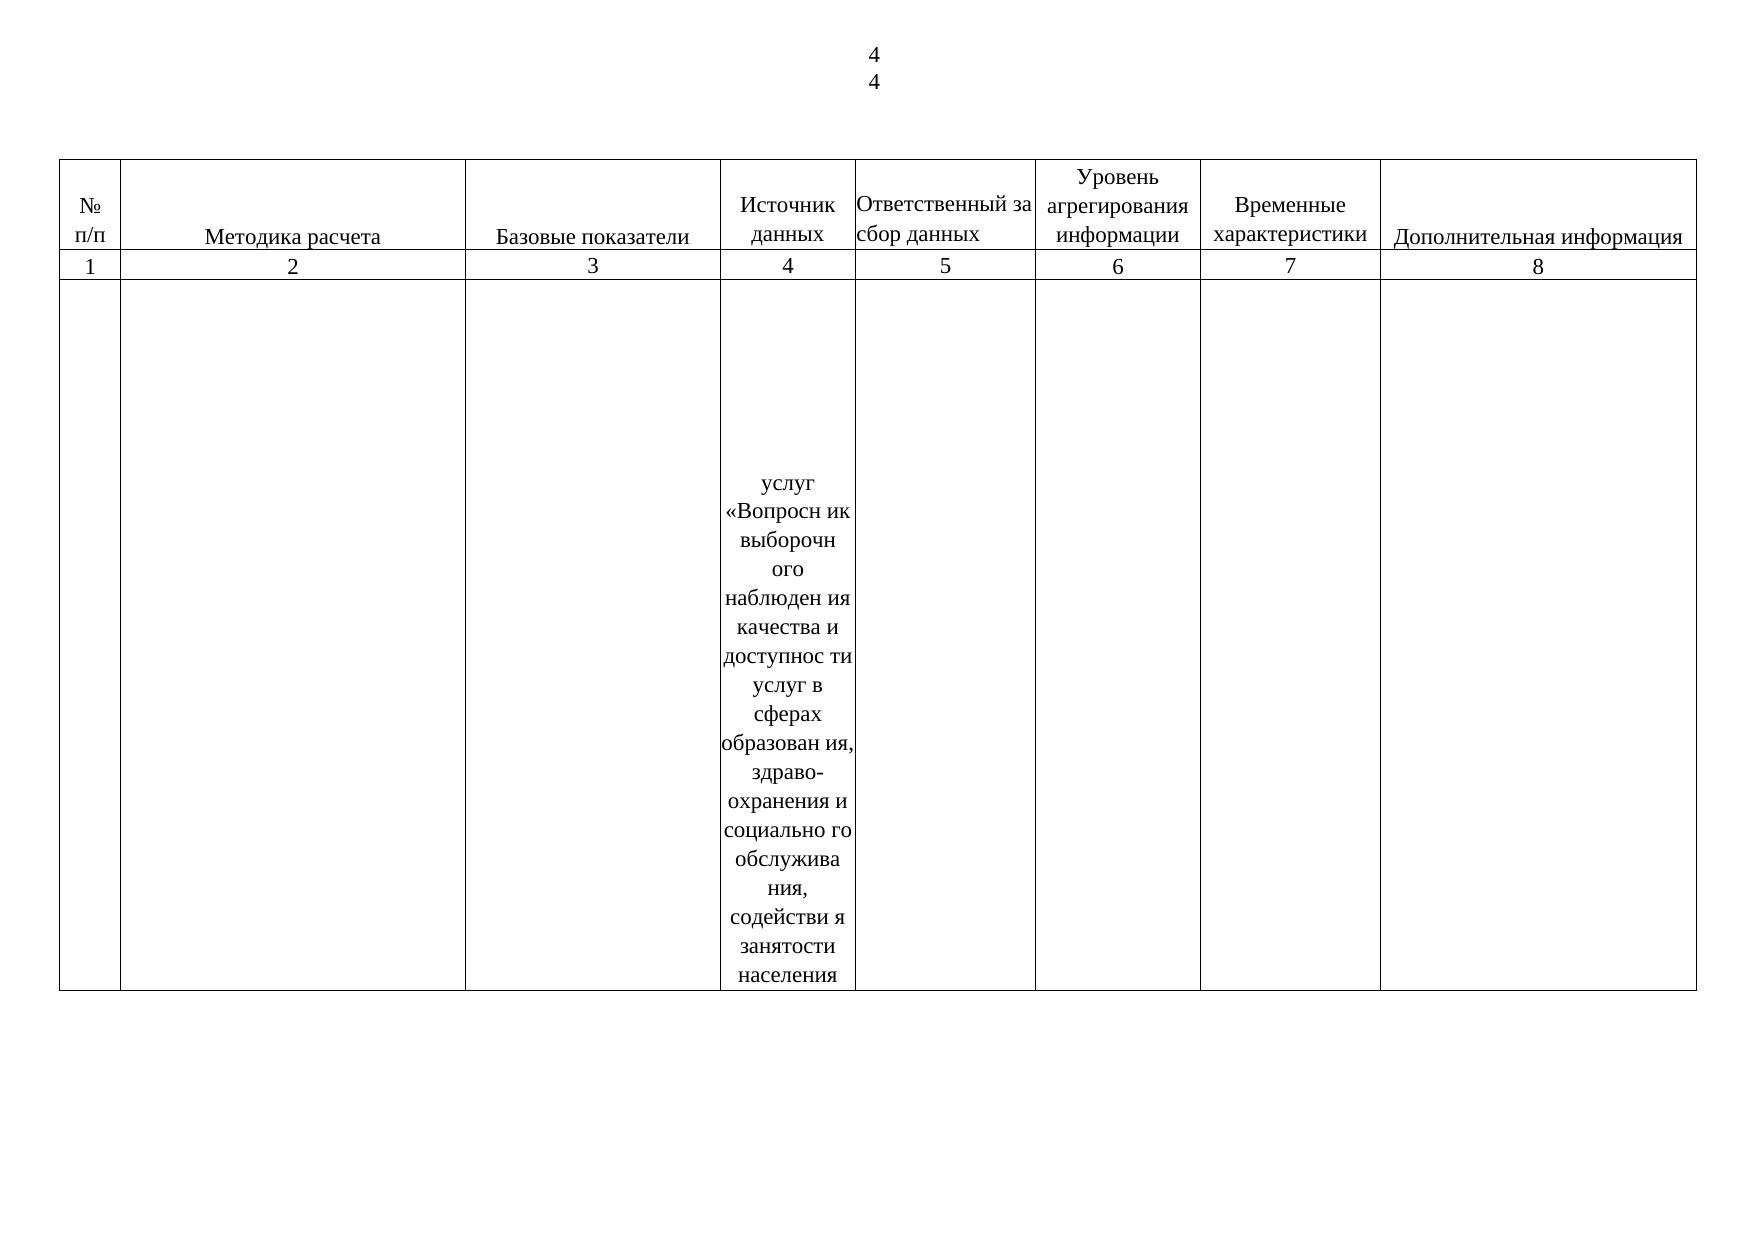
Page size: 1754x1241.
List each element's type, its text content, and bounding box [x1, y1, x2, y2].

table_cell 8 [1381, 250, 1696, 279]
table_header Ответственный за сбор данных [856, 160, 1035, 249]
table_header Уровень агрегирования информации [1036, 160, 1200, 249]
table_cell услуг «Вопросн ик выборочн ого наблюден ия качества и доступнос ти услуг в сферах образован ия, здравоохранения и социально го обслужива ния, содействи я занятости населения [721, 280, 855, 990]
table_cell 4 [721, 250, 855, 279]
table_cell [121, 280, 465, 990]
table_header Дополнительная информация [1381, 160, 1696, 249]
table_header Базовые показатели [466, 160, 720, 249]
table_header Временные характеристики [1201, 160, 1380, 249]
table_cell 2 [121, 250, 465, 279]
table_cell [1201, 280, 1380, 990]
table_cell [856, 280, 1035, 990]
table_cell 6 [1036, 250, 1200, 279]
table_header Методика расчета [121, 160, 465, 249]
table_header Источник данных [721, 160, 855, 249]
table_cell [60, 280, 120, 990]
table_cell 7 [1201, 250, 1380, 279]
table_cell 5 [856, 250, 1035, 279]
table_header № п/п [60, 160, 120, 249]
table_cell [1381, 280, 1696, 990]
table_cell 3 [466, 250, 720, 279]
table_cell [466, 280, 720, 990]
table_cell 1 [60, 250, 120, 279]
table_cell [1036, 280, 1200, 990]
